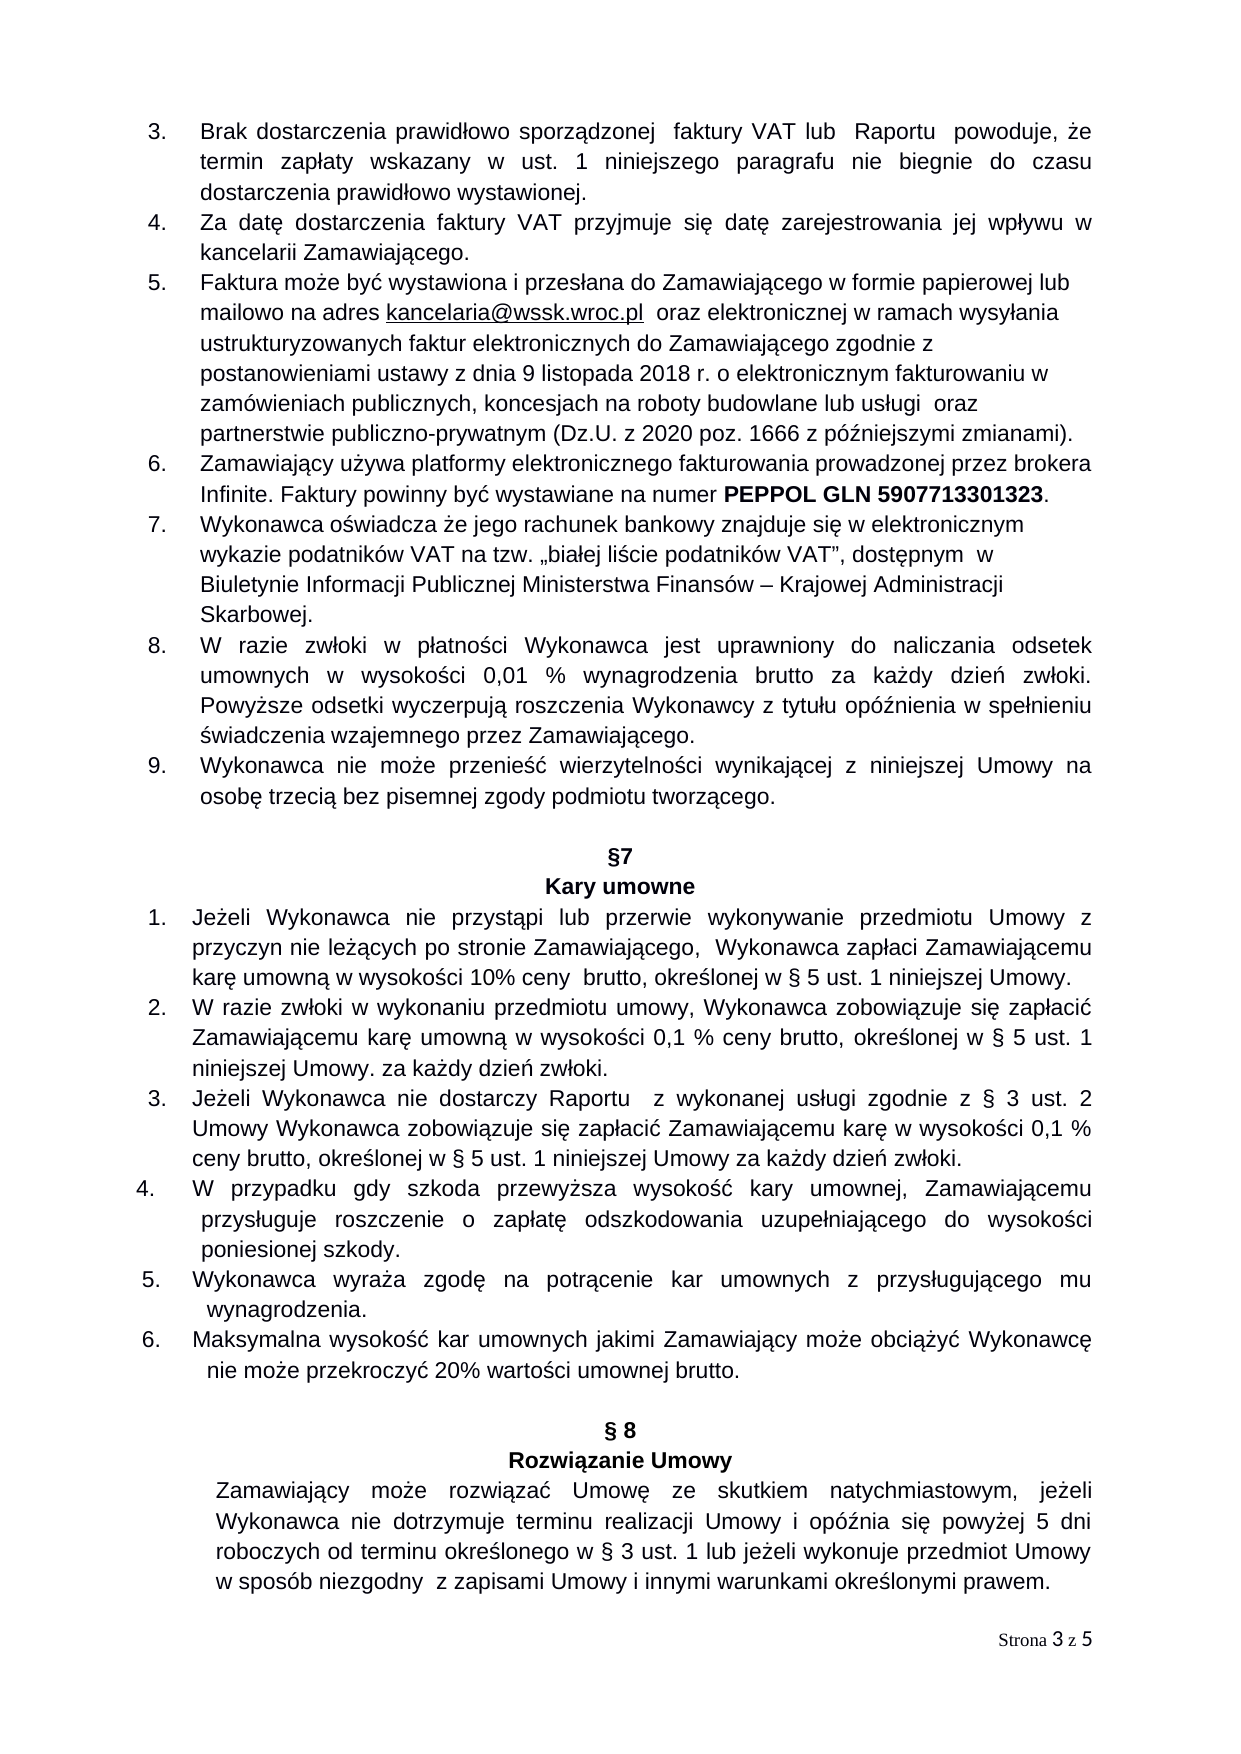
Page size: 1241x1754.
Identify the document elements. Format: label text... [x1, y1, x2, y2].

list Maksymalna wysokość kar umownych jakimi Zamawiający może obciążyć Wykonawcę nie może przekroczyć 20% wartości umownej brutto. [142, 1326, 1093, 1383]
list Za datę dostarczenia faktury VAT przyjmuje się datę zarejestrowania jej wpływu w kancelarii Zamawiającego. [148, 209, 1093, 265]
list Brak dostarczenia prawidłowo sporządzonej faktury VAT lub Raportu powoduje, że termin zapłaty wskazany w ust. 1 niniejszego paragrafu nie biegnie do czasu dostarczenia prawidłowo wystawionej. [148, 118, 1093, 205]
list Wykonawca nie może przenieść wierzytelności wynikającej z niniejszej Umowy na osobę trzecią bez pisemnej zgody podmiotu tworzącego. [148, 752, 1093, 809]
list Faktura może być wystawiona i przesłana do Zamawiającego w formie papierowej lub mailowo na adres kancelaria@wssk.wroc.pl oraz elektronicznej w ramach wysyłania ustrukturyzowanych faktur elektronicznych do Zamawiającego zgodnie z postanowieniami ustawy z dnia 9 listopada 2018 r. o elektronicznym fakturowaniu w zamówieniach publicznych, koncesjach na roboty budowlane lub usługi oraz partnerstwie publiczno-prywatnym (Dz.U. z 2020 poz. 1666 z późniejszymi zmianami). [148, 269, 1093, 447]
text §7 [148, 843, 1093, 869]
list W razie zwłoki w płatności Wykonawca jest uprawniony do naliczania odsetek umownych w wysokości 0,01 % wynagrodzenia brutto za każdy dzień zwłoki. Powyższe odsetki wyczerpują roszczenia Wykonawcy z tytułu opóźnienia w spełnieniu świadczenia wzajemnego przez Zamawiającego. [148, 632, 1093, 749]
text Kary umowne [148, 873, 1093, 900]
list Zamawiający używa platformy elektronicznego fakturowania prowadzonej przez brokera Infinite. Faktury powinny być wystawiane na numer PEPPOL GLN 5907713301323. [148, 450, 1093, 507]
text Zamawiający może rozwiązać Umowę ze skutkiem natychmiastowym, jeżeli Wykonawca nie dotrzymuje terminu realizacji Umowy i opóźnia się powyżej 5 dni roboczych od terminu określonego w § 3 ust. 1 lub jeżeli wykonuje przedmiot Umowy w sposób niezgodny z zapisami Umowy i innymi warunkami określonymi prawem. [216, 1477, 1093, 1594]
list Wykonawca oświadcza że jego rachunek bankowy znajduje się w elektronicznym wykazie podatników VAT na tzw. „białej liście podatników VAT”, dostępnym w Biuletynie Informacji Publicznej Ministerstwa Finansów – Krajowej Administracji Skarbowej. [148, 511, 1093, 628]
list W razie zwłoki w wykonaniu przedmiotu umowy, Wykonawca zobowiązuje się zapłacić Zamawiającemu karę umowną w wysokości 0,1 % ceny brutto, określonej w § 5 ust. 1 niniejszej Umowy. za każdy dzień zwłoki. [148, 994, 1093, 1081]
text Rozwiązanie Umowy [148, 1447, 1093, 1474]
text § 8 [148, 1417, 1093, 1443]
list Jeżeli Wykonawca nie przystąpi lub przerwie wykonywanie przedmiotu Umowy z przyczyn nie leżących po stronie Zamawiającego, Wykonawca zapłaci Zamawiającemu karę umowną w wysokości 10% ceny brutto, określonej w § 5 ust. 1 niniejszej Umowy. [148, 903, 1093, 990]
list W przypadku gdy szkoda przewyższa wysokość kary umownej, Zamawiającemu przysługuje roszczenie o zapłatę odszkodowania uzupełniającego do wysokości poniesionej szkody. [136, 1175, 1093, 1262]
list Jeżeli Wykonawca nie dostarczy Raportu z wykonanej usługi zgodnie z § 3 ust. 2 Umowy Wykonawca zobowiązuje się zapłacić Zamawiającemu karę w wysokości 0,1 % ceny brutto, określonej w § 5 ust. 1 niniejszej Umowy za każdy dzień zwłoki. [148, 1085, 1093, 1172]
list Wykonawca wyraża zgodę na potrącenie kar umownych z przysługującego mu wynagrodzenia. [142, 1266, 1093, 1323]
